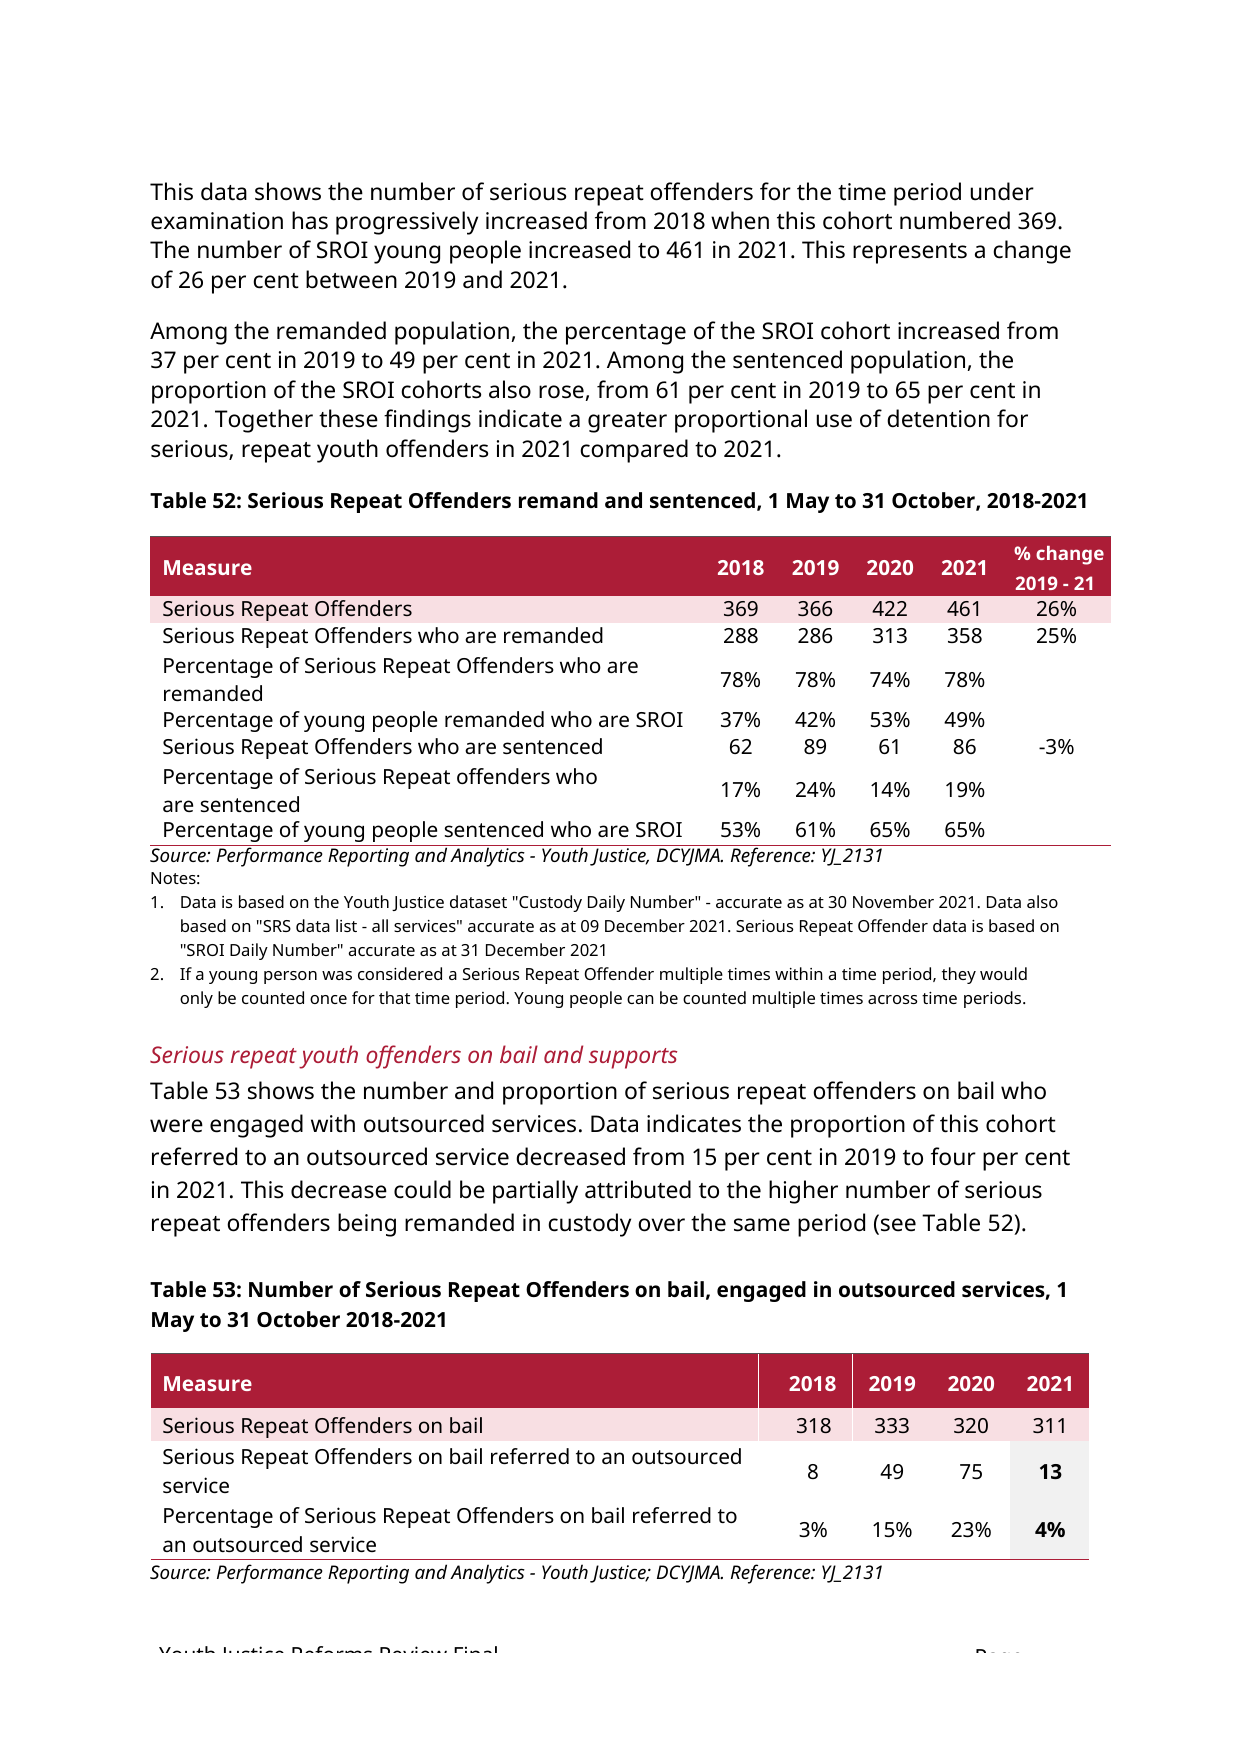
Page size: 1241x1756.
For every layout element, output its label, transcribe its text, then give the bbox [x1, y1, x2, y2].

text Source: Performance Reporting and Analytics - Youth Justice, DCYJMA. Reference: YJ_2131 [150, 846, 1130, 867]
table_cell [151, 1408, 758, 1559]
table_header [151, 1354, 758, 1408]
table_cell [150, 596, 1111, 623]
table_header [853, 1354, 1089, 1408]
text Source: Performance Reporting and Analytics - Youth Justice; DCYJMA. Reference: YJ_2131 [150, 1560, 1130, 1585]
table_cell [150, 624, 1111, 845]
text Table 53: Number of Serious Repeat Offenders on bail, engaged in outsourced services, 1 May to 31 October 2018-2021 [150, 1275, 1087, 1333]
text This data shows the number of serious repeat offenders for the time period under examination has progressively increased from 2018 when this cohort numbered 369. The number of SROI young people increased to 461 in 2021. This represents a change of 26 per cent between 2019 and 2021. [150, 177, 1073, 295]
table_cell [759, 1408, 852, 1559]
text Table 53 shows the number and proportion of serious repeat offenders on bail who were engaged with outsourced services. Data indicates the proportion of this cohort referred to an outsourced service decreased from 15 per cent in 2019 to four per cent in 2021. This decrease could be partially attributed to the higher number of serious repeat offenders being remanded in custody over the same period (see Table 52). [150, 1075, 1090, 1239]
text Among the remanded population, the percentage of the SROI cohort increased from 37 per cent in 2019 to 49 per cent in 2021. Among the sentenced population, the proportion of the SROI cohorts also rose, from 61 per cent in 2019 to 65 per cent in 2021. Together these findings indicate a greater proportional use of detention for serious, repeat youth offenders in 2021 compared to 2021. [150, 316, 1081, 464]
list If a young person was considered a Serious Repeat Offender multiple times within a time period, they would only be counted once for that time period. Young people can be counted multiple times across time periods. [150, 963, 1033, 1009]
text Serious repeat youth offenders on bail and supports [150, 1039, 1130, 1070]
text Table 52: Serious Repeat Offenders remand and sentenced, 1 May to 31 October, 2018-2021 [150, 486, 1130, 514]
list Data is based on the Youth Justice dataset "Custody Daily Number" - accurate as at 30 November 2021. Data also based on "SRS data list - all services" accurate as at 09 December 2021. Serious Repeat Offender data is based on "SROI Daily Number" accurate as at 31 December 2021 [150, 891, 1085, 961]
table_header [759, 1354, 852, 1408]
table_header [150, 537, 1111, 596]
text Notes: [150, 867, 1130, 889]
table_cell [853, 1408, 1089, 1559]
